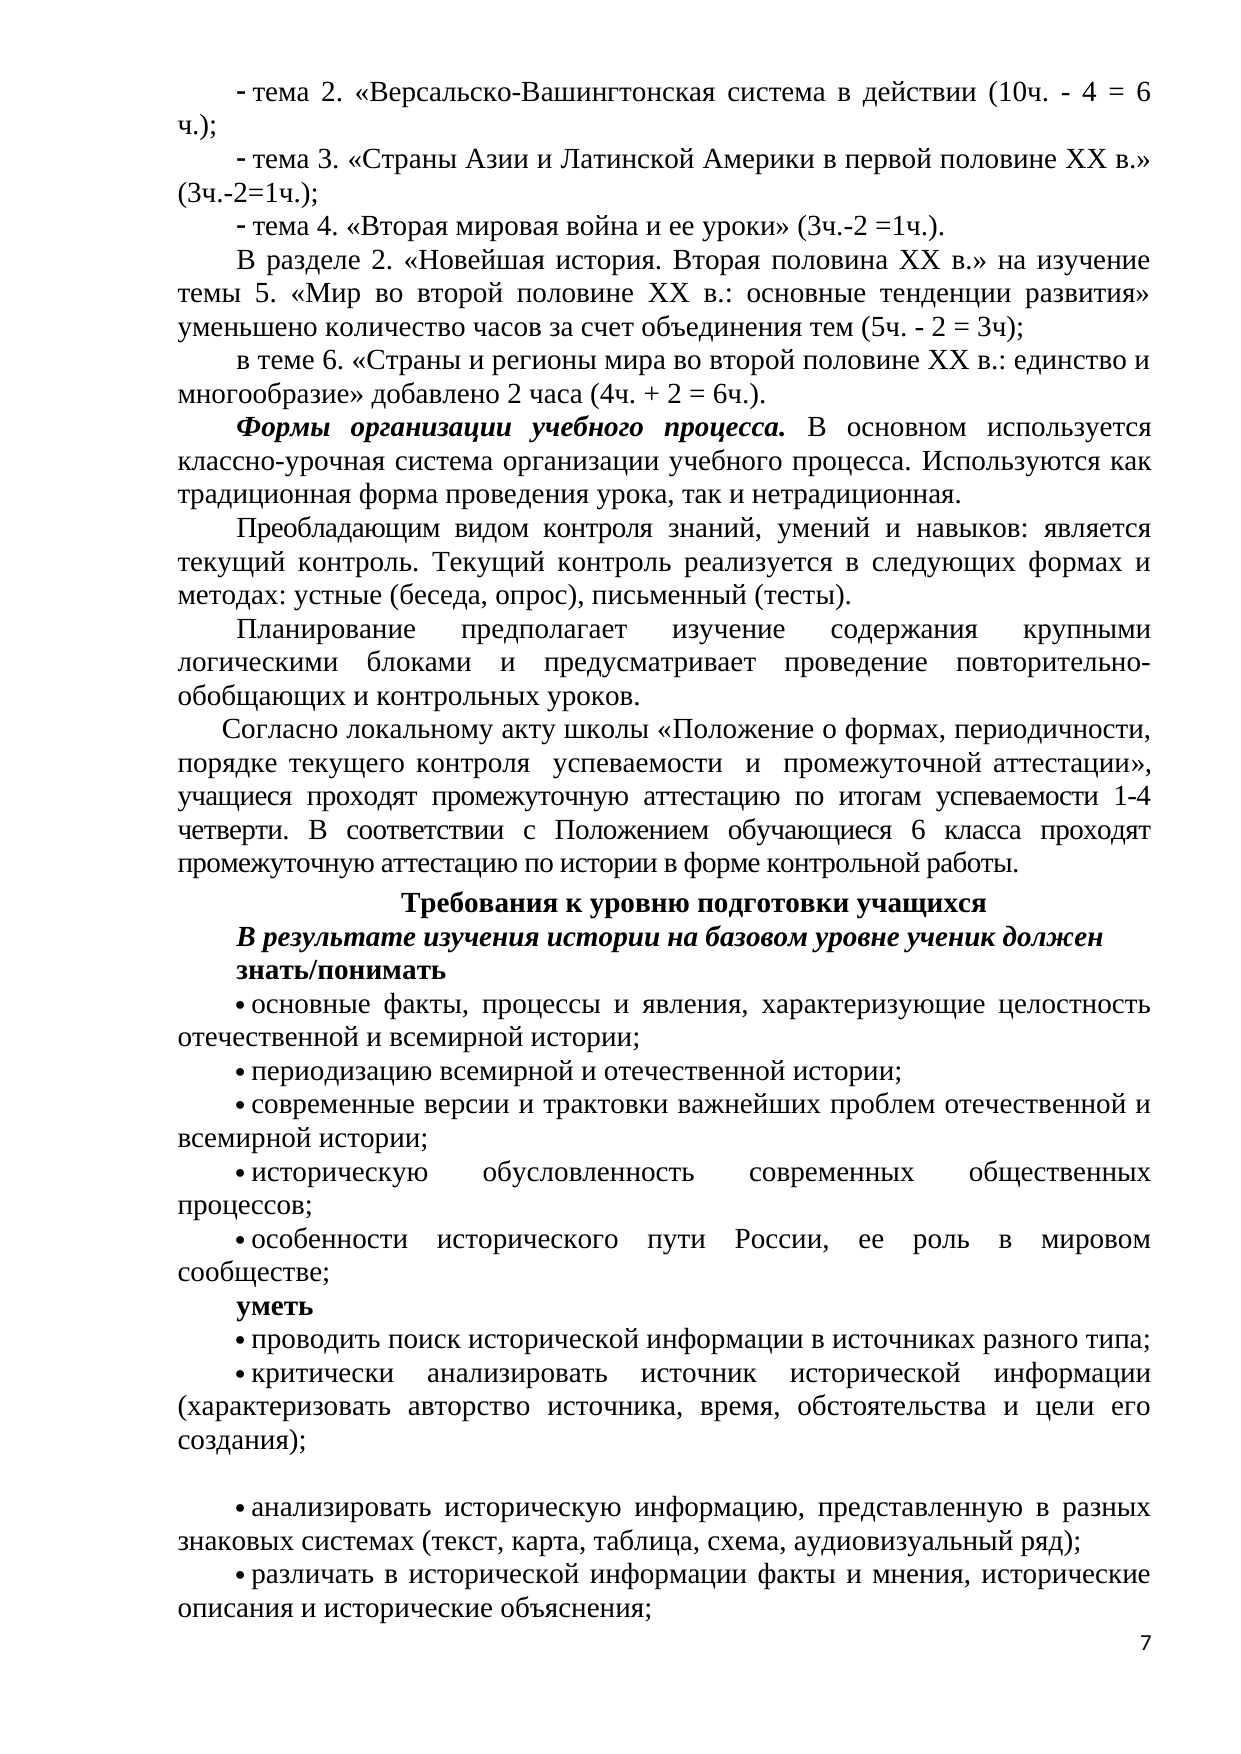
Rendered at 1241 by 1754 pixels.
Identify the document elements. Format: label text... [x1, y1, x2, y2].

text уметь [177, 1288, 1152, 1321]
text В результате изучения истории на базовом уровне ученик должен [177, 919, 1152, 952]
list тема 4. «Вторая мировая война и ее уроки» (3ч.-2 =1ч.). [177, 208, 1152, 242]
text Планирование предполагает изучение содержания крупными логическими блоками и предусматривает проведение повторительно-обобщающих и контрольных уроков. [177, 611, 1152, 711]
text Преобладающим видом контроля знаний, умений и навыков: является текущий контроль. Текущий контроль реализуется в следующих формах и методах: устные (беседа, опрос), письменный (тесты). [177, 510, 1152, 611]
text знать/понимать [177, 952, 1152, 986]
list различать в исторической информации факты и мнения, исторические описания и исторические объяснения; [177, 1556, 1152, 1623]
text Согласно локальному акту школы «Положение о формах, периодичности, порядке текущего контроля успеваемости и промежуточной аттестации», учащиеся проходят промежуточную аттестацию по итогам успеваемости 1-4 четверти. В соответствии с Положением обучающиеся 6 класса проходят промежуточную аттестацию по истории в форме контрольной работы. [177, 711, 1152, 879]
list проводить поиск исторической информации в источниках разного типа; [177, 1321, 1152, 1355]
text в теме 6. «Страны и регионы мира во второй половине XX в.: единство и многообразие» добавлено 2 часа (4ч. + 2 = 6ч.). [177, 342, 1152, 409]
list анализировать историческую информацию, представленную в разных знаковых системах (текст, карта, таблица, схема, аудиовизуальный ряд); [177, 1489, 1152, 1556]
list современные версии и трактовки важнейших проблем отечественной и всемирной истории; [177, 1087, 1152, 1154]
list основные факты, процессы и явления, характеризующие целостность отечественной и всемирной истории; [177, 986, 1152, 1053]
list тема 3. «Страны Азии и Латинской Америки в первой половине XX в.» (3ч.-2=1ч.); [177, 141, 1152, 208]
text Формы организации учебного процесса. В основном используется классно-урочная система организации учебного процесса. Используются как традиционная форма проведения урока, так и нетрадиционная. [177, 409, 1152, 510]
text Требования к уровню подготовки учащихся [177, 885, 1152, 919]
list историческую обусловленность современных общественных процессов; [177, 1154, 1152, 1221]
list периодизацию всемирной и отечественной истории; [177, 1053, 1152, 1087]
list тема 2. «Версальско-Вашингтонская система в действии (10ч. - 4 = 6 ч.); [177, 74, 1152, 141]
list критически анализировать источник исторической информации (характеризовать авторство источника, время, обстоятельства и цели его создания); [177, 1355, 1152, 1456]
list особенности исторического пути России, ее роль в мировом сообществе; [177, 1221, 1152, 1288]
text В разделе 2. «Новейшая история. Вторая половина XX в.» на изучение темы 5. «Мир во второй половине XX в.: основные тенденции развития» уменьшено количество часов за счет объединения тем (5ч. - 2 = 3ч); [177, 242, 1152, 342]
